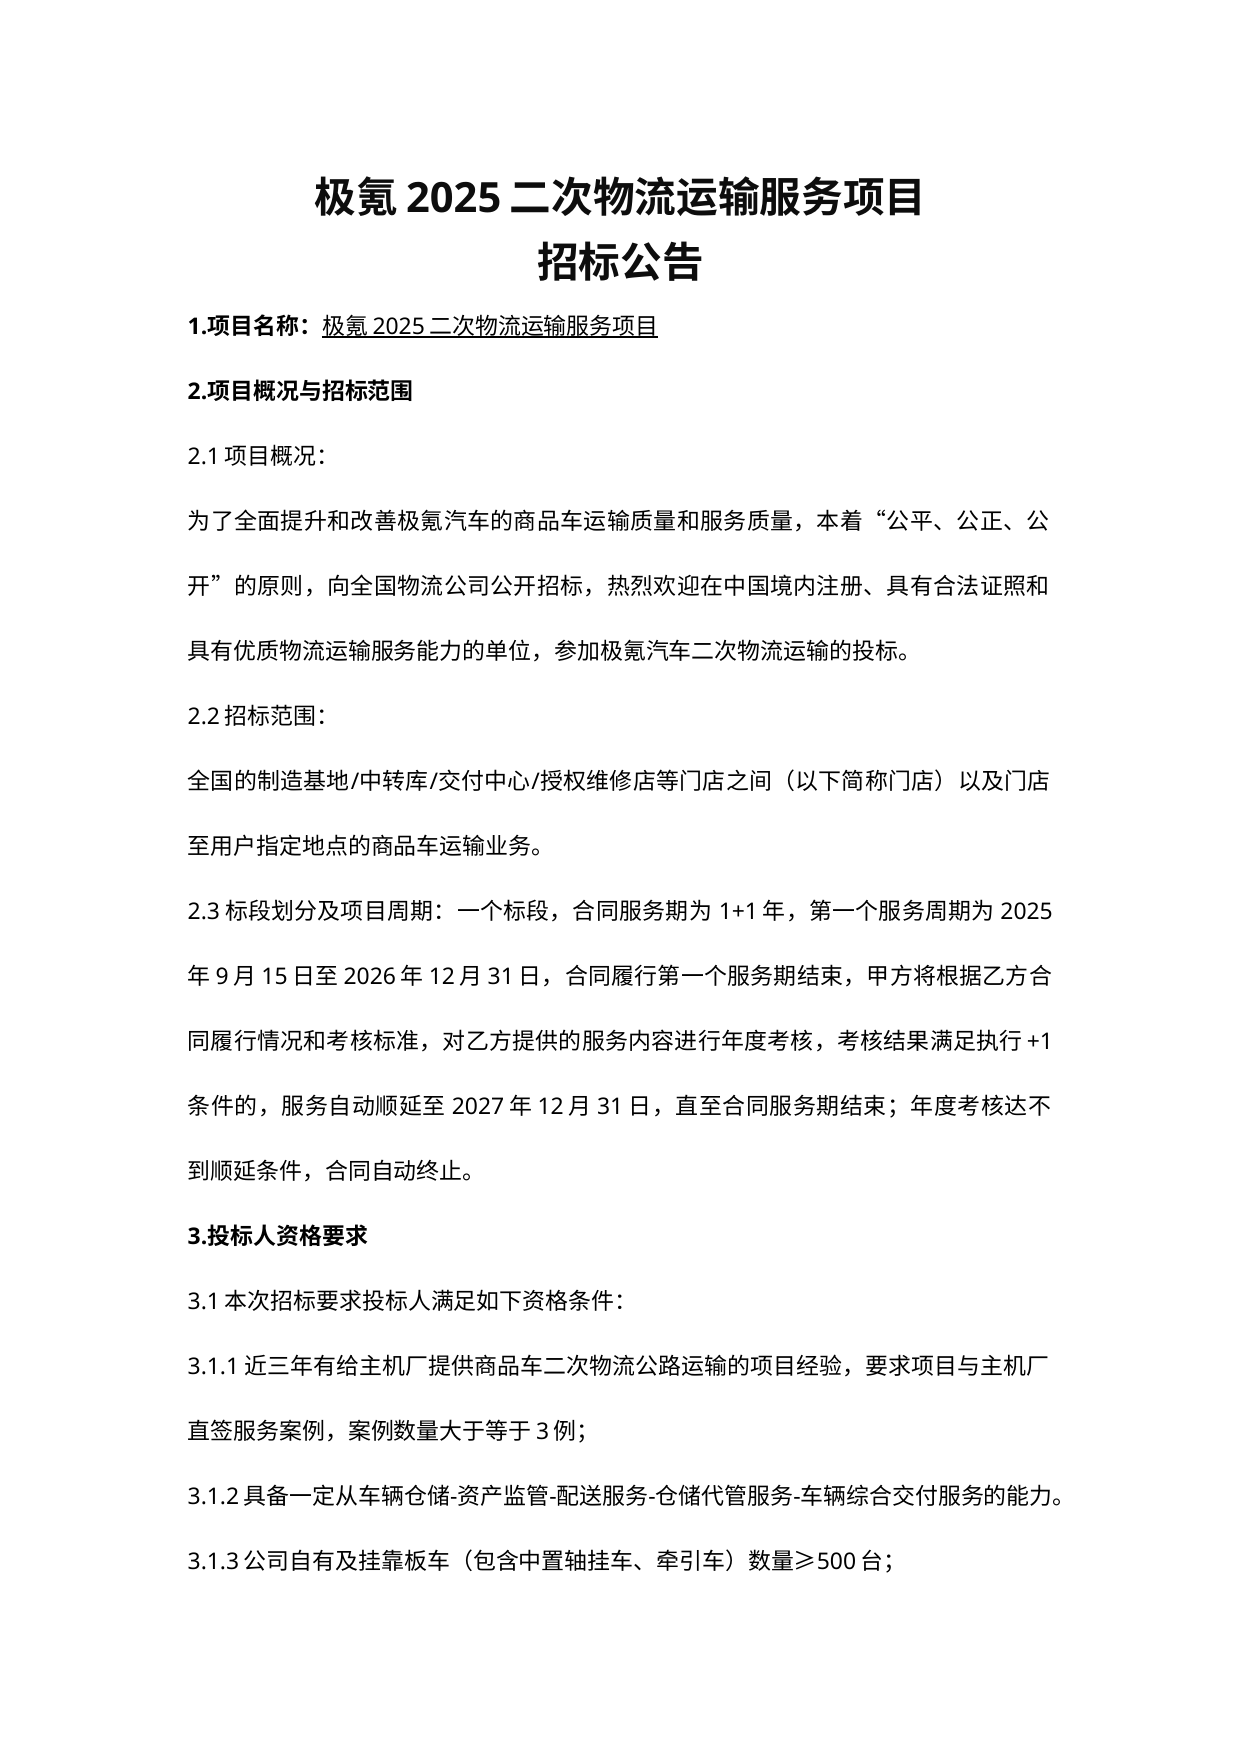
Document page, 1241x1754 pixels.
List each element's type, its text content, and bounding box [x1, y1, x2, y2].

text 2.3标段划分及项目周期：一个标段，合同服务期为1+1年，第一个服务周期为2025年9月15日至2026年12月31日，合同履行第一个服务期结束，甲方将根据乙方合同履行情况和考核标准，对乙方提供的服务内容进行年度考核，考核结果满足执行+1条件的，服务自动顺延至2027年12月31日，直至合同服务期结束；年度考核达不到顺延条件，合同自动终止。 [187, 877, 1053, 1202]
text 为了全面提升和改善极氪汽车的商品车运输质量和服务质量，本着“公平、公正、公开”的原则，向全国物流公司公开招标，热烈欢迎在中国境内注册、具有合法证照和具有优质物流运输服务能力的单位，参加极氪汽车二次物流运输的投标。 [187, 487, 1053, 682]
text 3.1.2具备一定从车辆仓储-资产监管-配送服务-仓储代管服务-车辆综合交付服务的能力。 [187, 1462, 1053, 1527]
text 2.1项目概况： [187, 422, 1053, 487]
text 1.项目名称：极氪2025二次物流运输服务项目 [187, 292, 1053, 357]
text 3.1.3公司自有及挂靠板车（包含中置轴挂车、牵引车）数量≥500台； [187, 1527, 1053, 1592]
text 极氪2025二次物流运输服务项目 [187, 162, 1053, 227]
text 2.项目概况与招标范围 [187, 357, 1053, 422]
text 全国的制造基地/中转库/交付中心/授权维修店等门店之间（以下简称门店）以及门店至用户指定地点的商品车运输业务。 [187, 747, 1053, 877]
text 3.1.1近三年有给主机厂提供商品车二次物流公路运输的项目经验，要求项目与主机厂直签服务案例，案例数量大于等于3例； [187, 1332, 1053, 1462]
text 招标公告 [187, 227, 1053, 292]
text 2.2招标范围： [187, 682, 1053, 747]
text 3.投标人资格要求 [187, 1202, 1053, 1267]
text 3.1本次招标要求投标人满足如下资格条件： [187, 1267, 1053, 1332]
